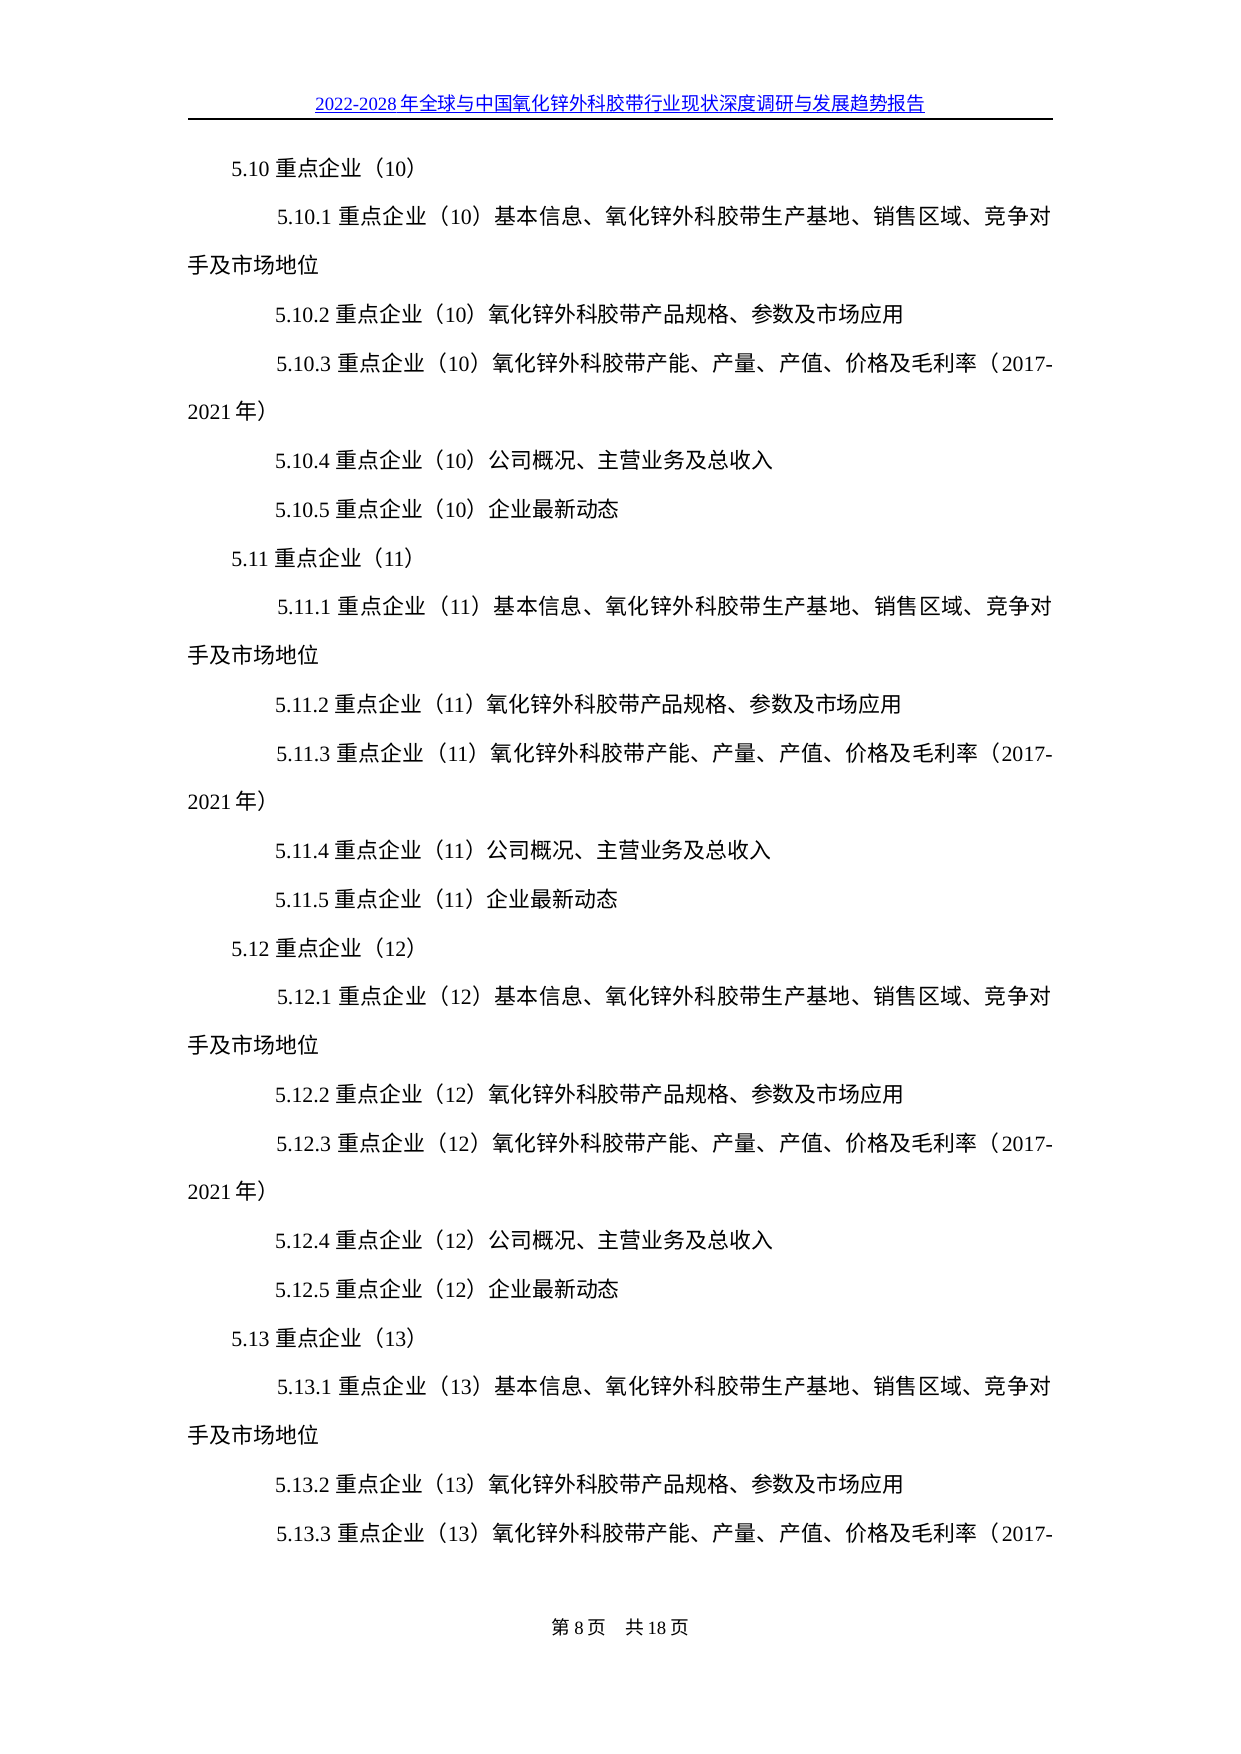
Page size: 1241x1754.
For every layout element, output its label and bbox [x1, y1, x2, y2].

text [187, 150, 1053, 1548]
